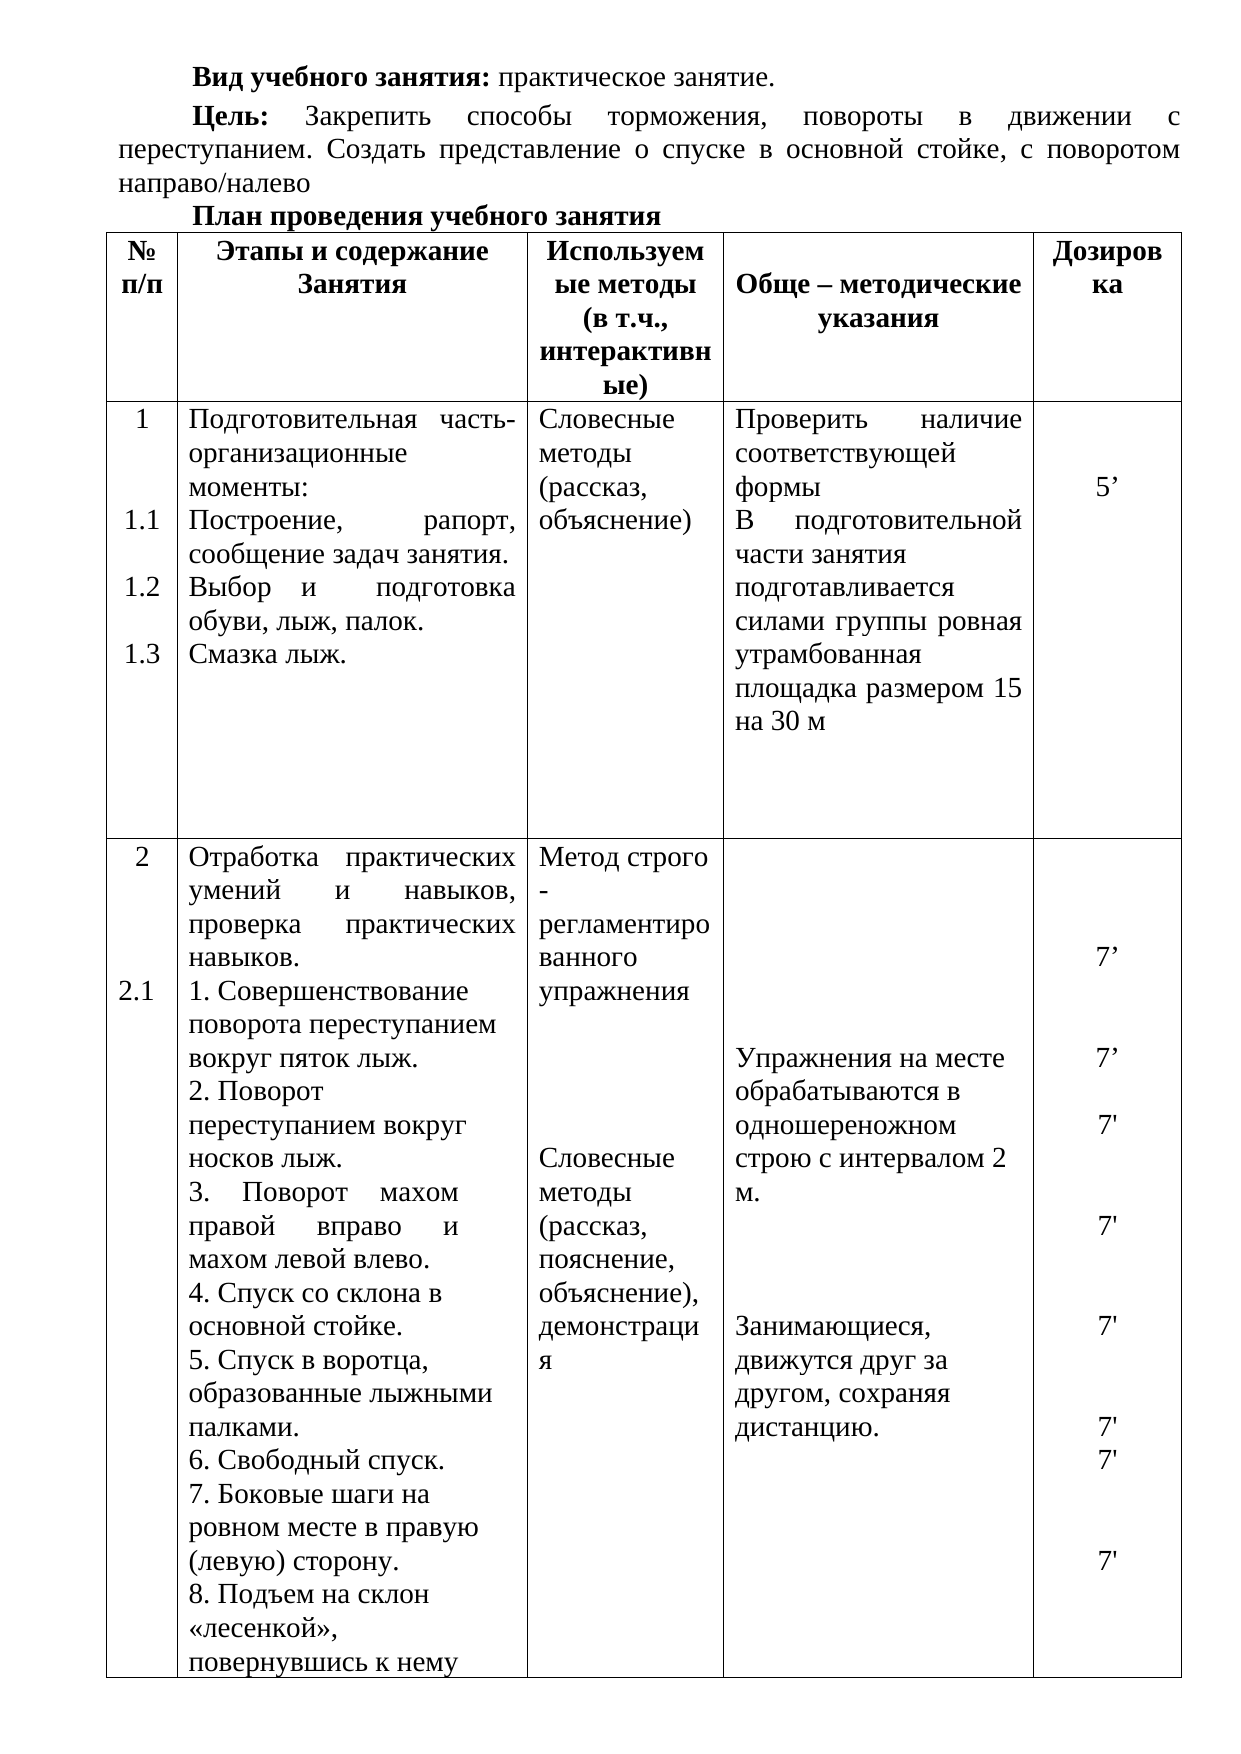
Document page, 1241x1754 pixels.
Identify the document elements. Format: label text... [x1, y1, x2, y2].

table_header № п/п [107, 233, 177, 401]
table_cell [1034, 839, 1181, 1677]
table_header Используемые методы (в т.ч., интерактивные) [528, 233, 723, 401]
table_header Обще – методические указания [724, 233, 1033, 401]
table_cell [724, 839, 1033, 1677]
table_cell 5’ [1034, 402, 1181, 838]
text План проведения учебного занятия [118, 198, 1181, 232]
table_cell 2 2.1 2.2 [107, 839, 177, 1677]
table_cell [528, 839, 723, 1677]
table_cell 1 1.1 1.2 1.3 [107, 402, 177, 838]
table_cell Проверить наличие соответствующей формы В подготовительной части занятия подготавливается силами группы ровная утрамбованная площадка размером 15 на 30 м [724, 402, 1033, 838]
table_cell Словесные методы (рассказ, объяснение) [528, 402, 723, 838]
table_cell Подготовительная часть- организационные моменты: Построение, рапорт, сообщение задач занятия. Выбор и подготовка обуви, лыж, палок. Смазка лыж. [178, 402, 527, 838]
text Вид учебного занятия: практическое занятие. [118, 59, 1181, 93]
table_header Дозировка [1034, 233, 1181, 401]
table_header Этапы и содержание Занятия [178, 233, 527, 401]
text Цель: Закрепить способы торможения, повороты в движении с переступанием. Создать представление о спуске в основной стойке, с поворотом направо/налево [118, 98, 1181, 198]
